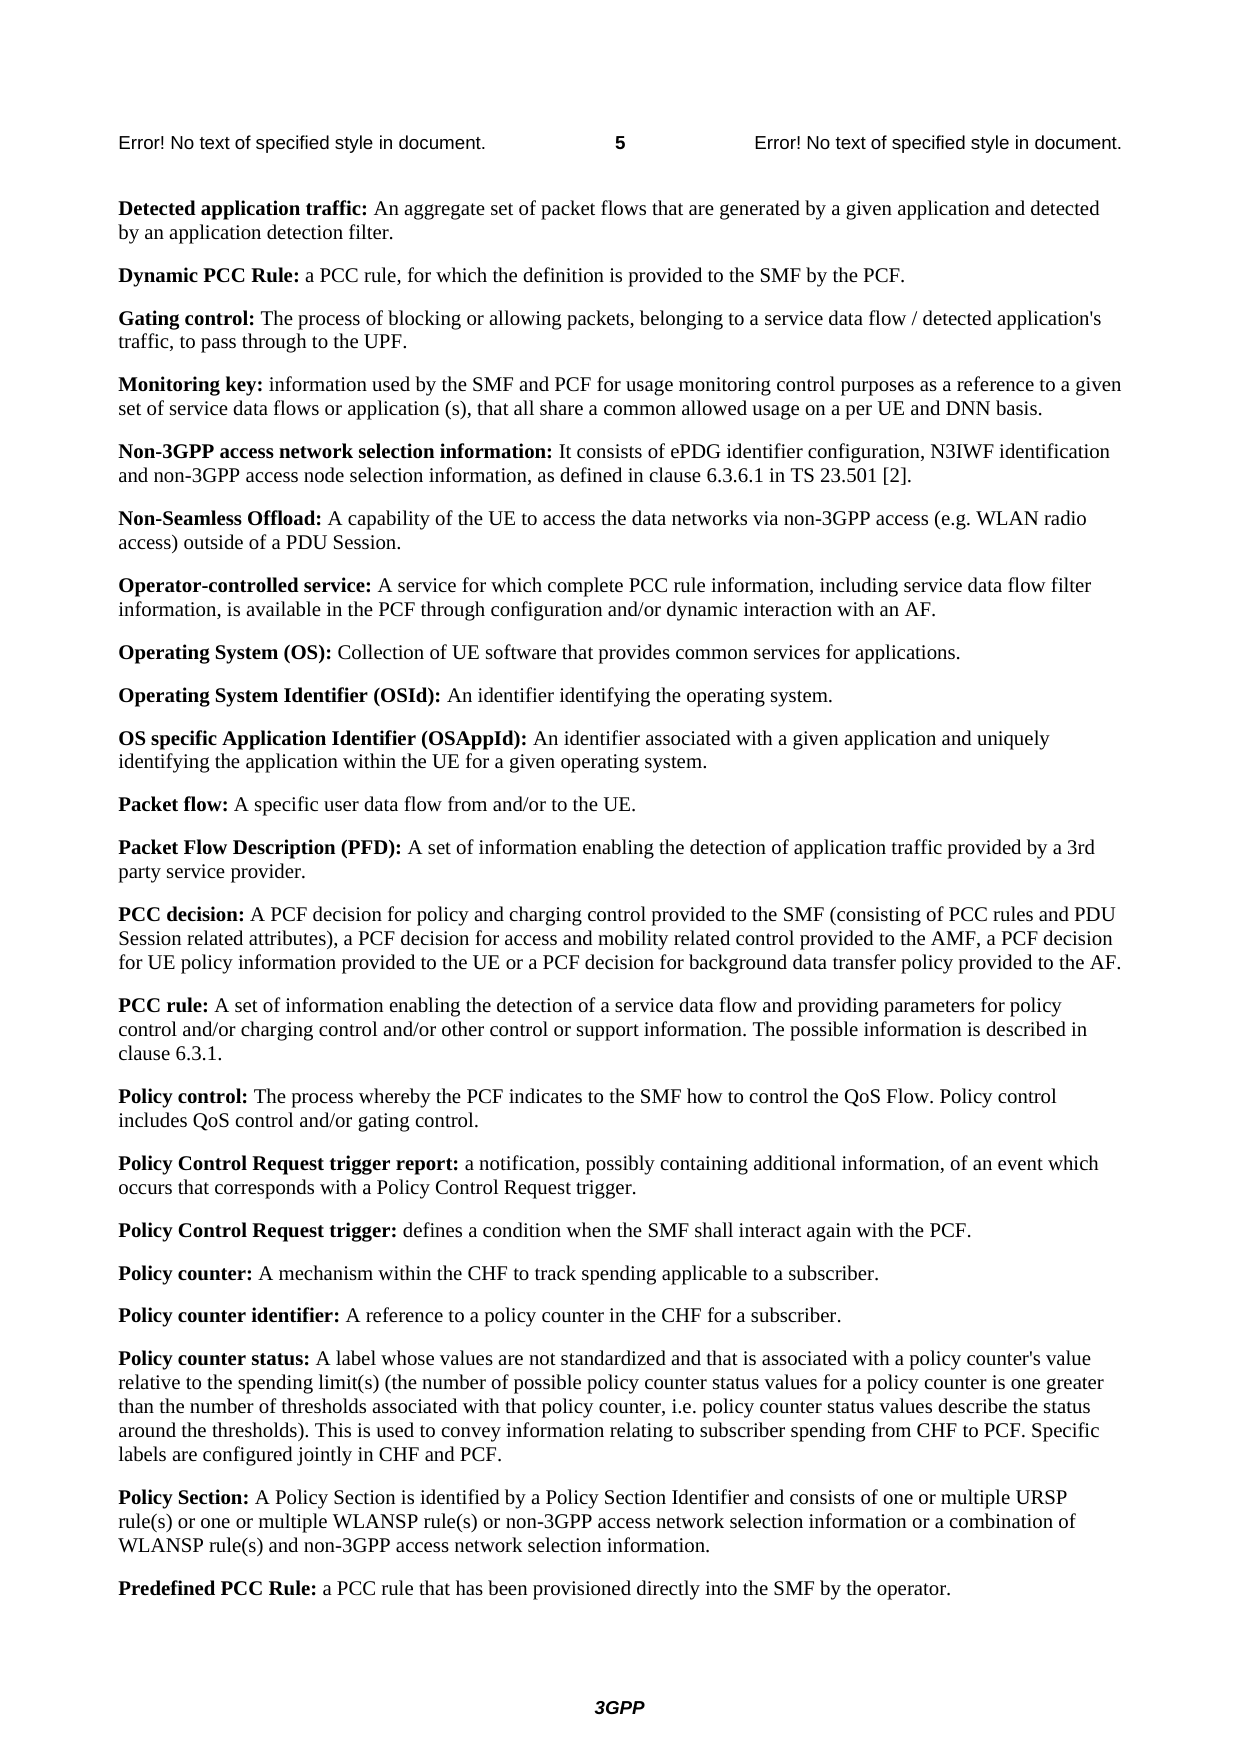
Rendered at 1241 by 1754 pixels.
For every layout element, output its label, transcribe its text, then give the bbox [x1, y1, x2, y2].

text Non-3GPP access network selection information: It consists of ePDG identifier configuration, N3IWF identification and non-3GPP access node selection information, as defined in clause 6.3.6.1 in TS 23.501 [2]. [118, 439, 1122, 487]
text Detected application traffic: An aggregate set of packet flows that are generated by a given application and detected by an application detection filter. [118, 196, 1122, 244]
text Policy Control Request trigger: defines a condition when the SMF shall interact again with the PCF. [118, 1218, 1122, 1242]
text Policy counter identifier: A reference to a policy counter in the CHF for a subscriber. [118, 1303, 1122, 1327]
text Packet flow: A specific user data flow from and/or to the UE. [118, 792, 1122, 816]
text OS specific Application Identifier (OSAppId): An identifier associated with a given application and uniquely identifying the application within the UE for a given operating system. [118, 725, 1122, 773]
text Policy counter: A mechanism within the CHF to track spending applicable to a subscriber. [118, 1260, 1122, 1284]
text Policy Section: A Policy Section is identified by a Policy Section Identifier and consists of one or multiple URSP rule(s) or one or multiple WLANSP rule(s) or non-3GPP access network selection information or a combination of WLANSP rule(s) and non-3GPP access network selection information. [118, 1485, 1122, 1557]
text Monitoring key: information used by the SMF and PCF for usage monitoring control purposes as a reference to a given set of service data flows or application (s), that all share a common allowed usage on a per UE and DNN basis. [118, 372, 1122, 420]
text Operating System Identifier (OSId): An identifier identifying the operating system. [118, 683, 1122, 707]
text Policy Control Request trigger report: a notification, possibly containing additional information, of an event which occurs that corresponds with a Policy Control Request trigger. [118, 1151, 1122, 1199]
text PCC rule: A set of information enabling the detection of a service data flow and providing parameters for policy control and/or charging control and/or other control or support information. The possible information is described in clause 6.3.1. [118, 993, 1122, 1065]
text Packet Flow Description (PFD): A set of information enabling the detection of application traffic provided by a 3rd party service provider. [118, 835, 1122, 883]
text Operating System (OS): Collection of UE software that provides common services for applications. [118, 640, 1122, 664]
text Operator-controlled service: A service for which complete PCC rule information, including service data flow filter information, is available in the PCF through configuration and/or dynamic interaction with an AF. [118, 573, 1122, 621]
text Policy control: The process whereby the PCF indicates to the SMF how to control the QoS Flow. Policy control includes QoS control and/or gating control. [118, 1084, 1122, 1132]
text Gating control: The process of blocking or allowing packets, belonging to a service data flow / detected application's traffic, to pass through to the UPF. [118, 305, 1122, 353]
text PCC decision: A PCF decision for policy and charging control provided to the SMF (consisting of PCC rules and PDU Session related attributes), a PCF decision for access and mobility related control provided to the AMF, a PCF decision for UE policy information provided to the UE or a PCF decision for background data transfer policy provided to the AF. [118, 902, 1122, 974]
text Predefined PCC Rule: a PCC rule that has been provisioned directly into the SMF by the operator. [118, 1576, 1122, 1600]
text Non-Seamless Offload: A capability of the UE to access the data networks via non-3GPP access (e.g. WLAN radio access) outside of a PDU Session. [118, 506, 1122, 554]
text Policy counter status: A label whose values are not standardized and that is associated with a policy counter's value relative to the spending limit(s) (the number of possible policy counter status values for a policy counter is one greater than the number of thresholds associated with that policy counter, i.e. policy counter status values describe the status around the thresholds). This is used to convey information relating to subscriber spending from CHF to PCF. Specific labels are configured jointly in CHF and PCF. [118, 1346, 1122, 1466]
text Dynamic PCC Rule: a PCC rule, for which the definition is provided to the SMF by the PCF. [118, 263, 1122, 287]
